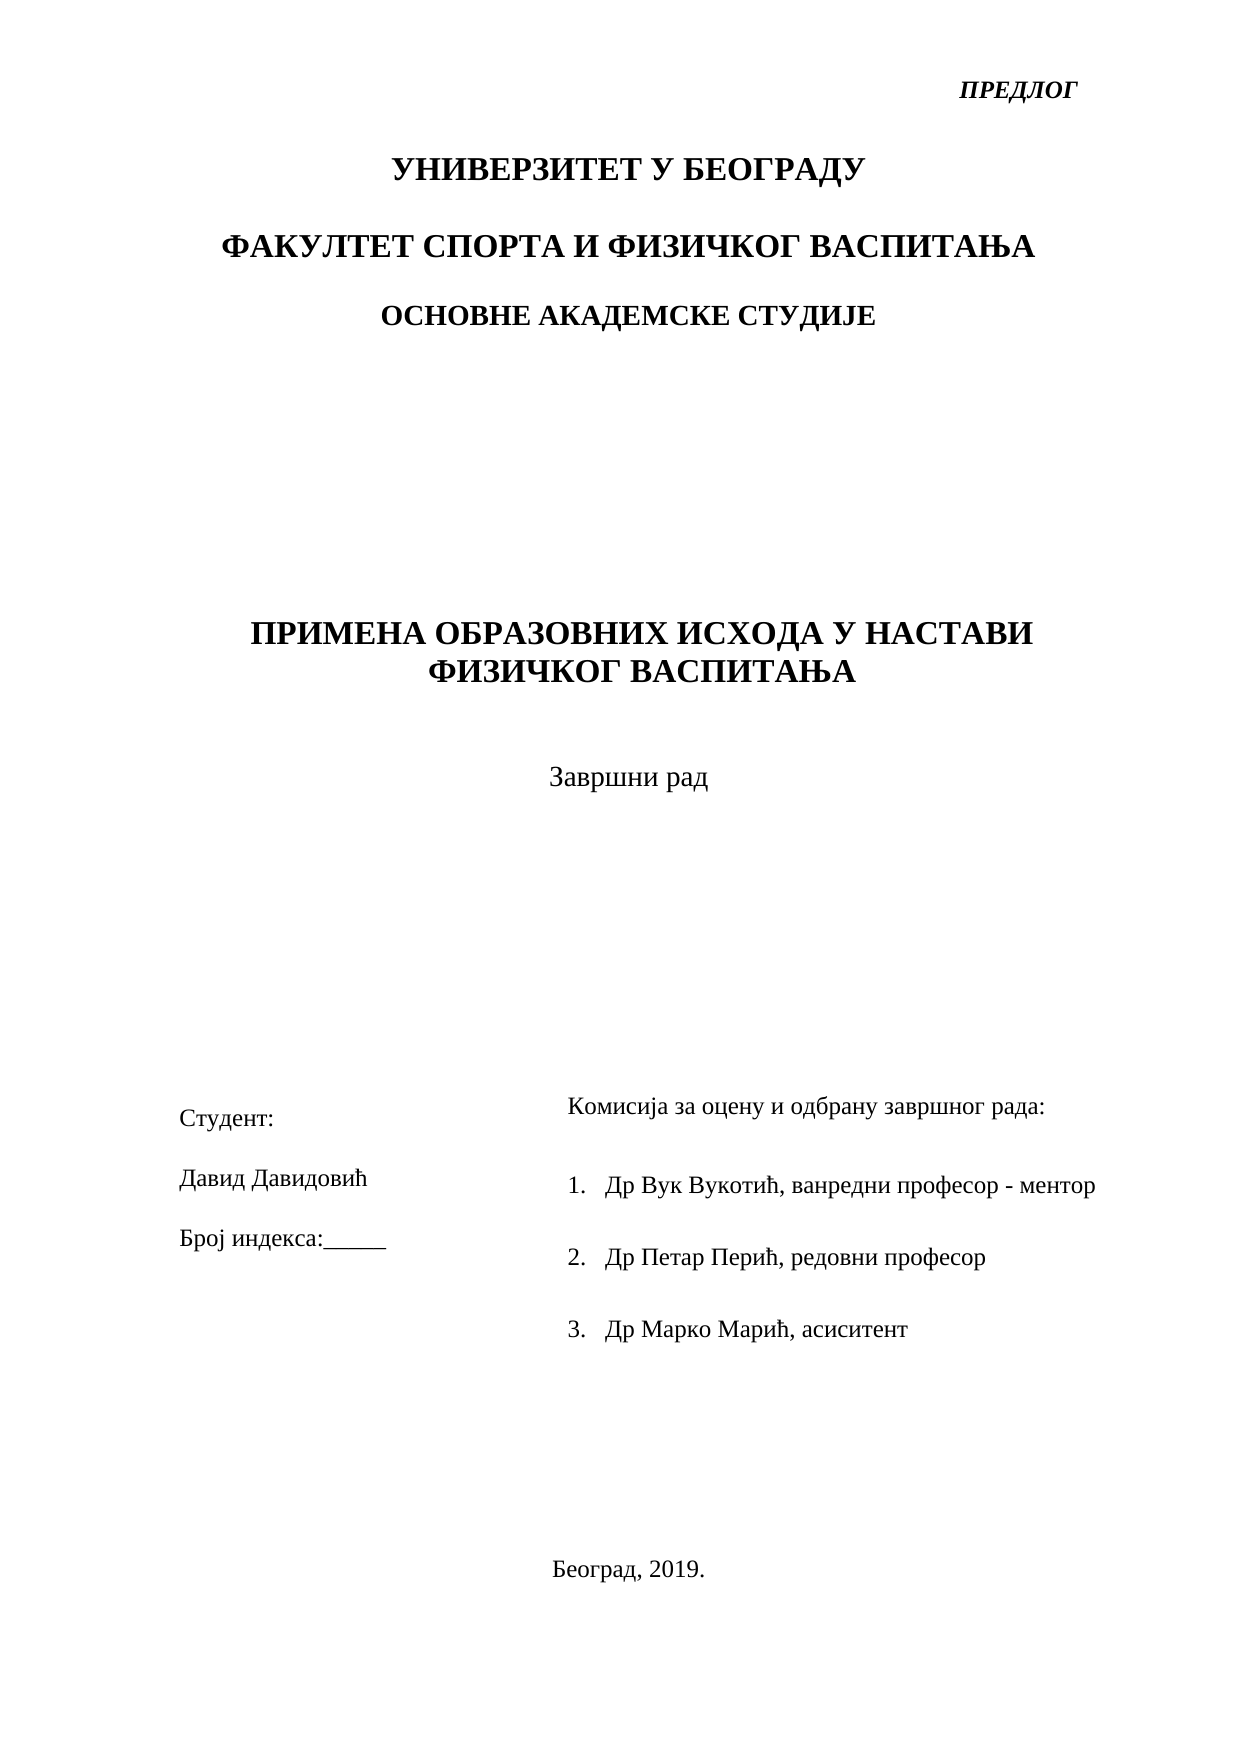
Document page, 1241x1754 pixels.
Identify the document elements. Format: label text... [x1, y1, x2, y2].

text ПРИМЕНА ОБРАЗОВНИХ ИСХОДА У НАСТАВИ ФИЗИЧКОГ ВАСПИТАЊА [206, 613, 1078, 690]
text УНИВЕРЗИТЕТ У БЕОГРАДУ [179, 149, 1078, 187]
text ФАКУЛТЕТ СПОРТА И ФИЗИЧКОГ ВАСПИТАЊА [179, 226, 1078, 264]
text Београд, 2019. [179, 1554, 1078, 1583]
table_header Студент: Давид Давидовић Број индекса:_____ [168, 1044, 519, 1382]
table_header Комисија за оцену и одбрану завршног рада: Др Вук Вукотић, ванредни професор - ментор Др Петар Перић, редовни професор Др Марко Марић, асиситент [519, 1044, 1139, 1382]
text Завршни рад [179, 759, 1078, 792]
text ОСНОВНЕ АКАДЕМСКЕ СТУДИЈЕ [179, 298, 1078, 331]
